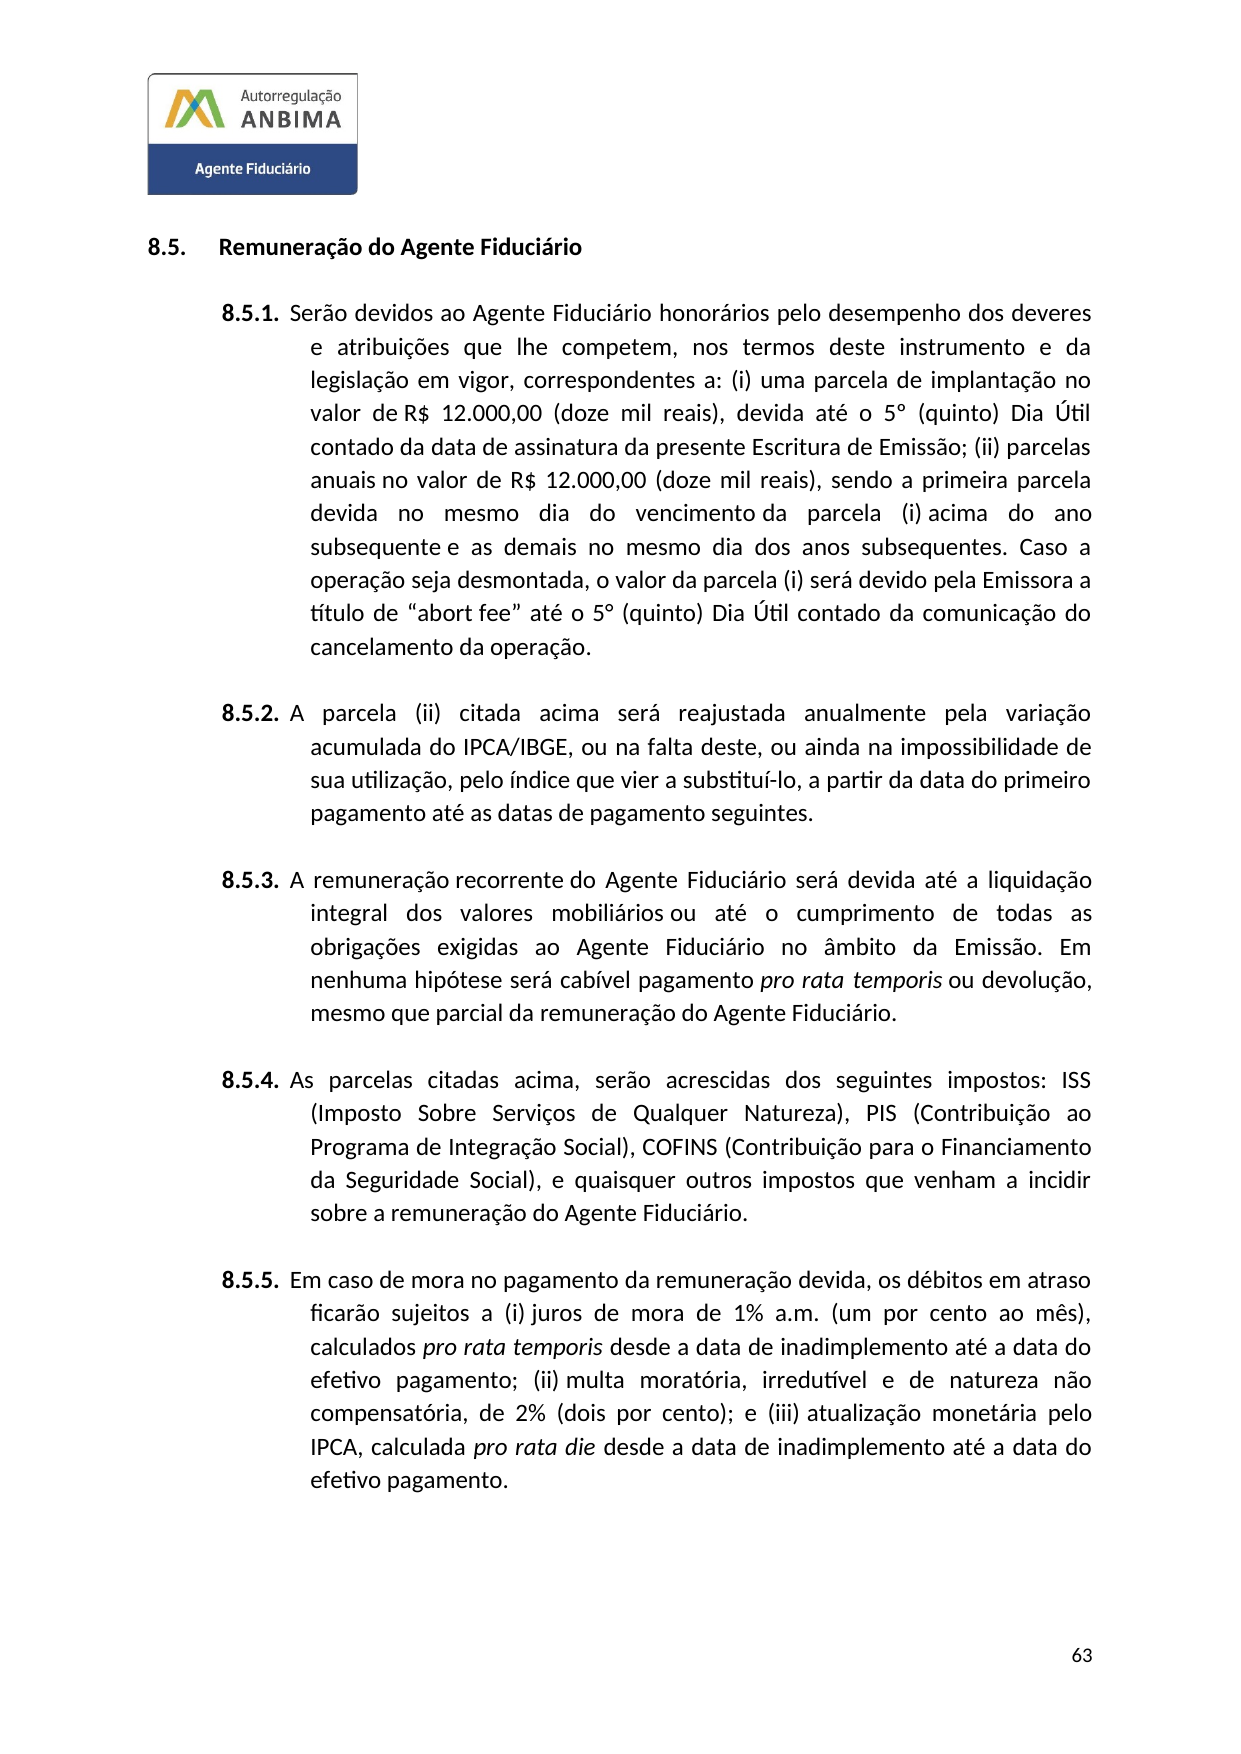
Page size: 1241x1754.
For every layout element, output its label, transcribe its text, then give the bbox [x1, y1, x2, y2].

list Em caso de mora no pagamento da remuneração devida, os débitos em atraso ficarão sujeitos a (i) juros de mora de 1% a.m. (um por cento ao mês), calculados pro rata temporis desde a data de inadimplemento até a data do efetivo pagamento; (ii) multa moratória, irredutível e de natureza não compensatória, de 2% (dois por cento); e (iii) atualização monetária pelo IPCA, calculada pro rata die desde a data de inadimplemento até a data do efetivo pagamento. [222, 1262, 1092, 1495]
list A parcela (ii) citada acima será reajustada anualmente pela variação acumulada do IPCA/IBGE, ou na falta deste, ou ainda na impossibilidade de sua utilização, pelo índice que vier a substituí-lo, a partir da data do primeiro pagamento até as datas de pagamento seguintes. [222, 695, 1092, 828]
list Remuneração do Agente Fiduciário [148, 228, 1092, 262]
picture [147, 73, 358, 195]
list A remuneração recorrente do Agente Fiduciário será devida até a liquidação integral dos valores mobiliários ou até o cumprimento de todas as obrigações exigidas ao Agente Fiduciário no âmbito da Emissão. Em nenhuma hipótese será cabível pagamento pro rata temporis ou devolução, mesmo que parcial da remuneração do Agente Fiduciário. [222, 862, 1092, 1028]
list Serão devidos ao Agente Fiduciário honorários pelo desempenho dos deveres e atribuições que lhe competem, nos termos deste instrumento e da legislação em vigor, correspondentes a: (i) uma parcela de implantação no valor de R$ 12.000,00 (doze mil reais), devida até o 5º (quinto) Dia Útil contado da data de assinatura da presente Escritura de Emissão; (ii) parcelas anuais no valor de R$ 12.000,00 (doze mil reais), sendo a primeira parcela devida no mesmo dia do vencimento da parcela (i) acima do ano subsequente e as demais no mesmo dia dos anos subsequentes. Caso a operação seja desmontada, o valor da parcela (i) será devido pela Emissora a título de “abort fee” até o 5° (quinto) Dia Útil contado da comunicação do cancelamento da operação. [222, 295, 1092, 662]
list As parcelas citadas acima, serão acrescidas dos seguintes impostos: ISS (Imposto Sobre Serviços de Qualquer Natureza), PIS (Contribuição ao Programa de Integração Social), COFINS (Contribuição para o Financiamento da Seguridade Social), e quaisquer outros impostos que venham a incidir sobre a remuneração do Agente Fiduciário. [222, 1062, 1092, 1228]
